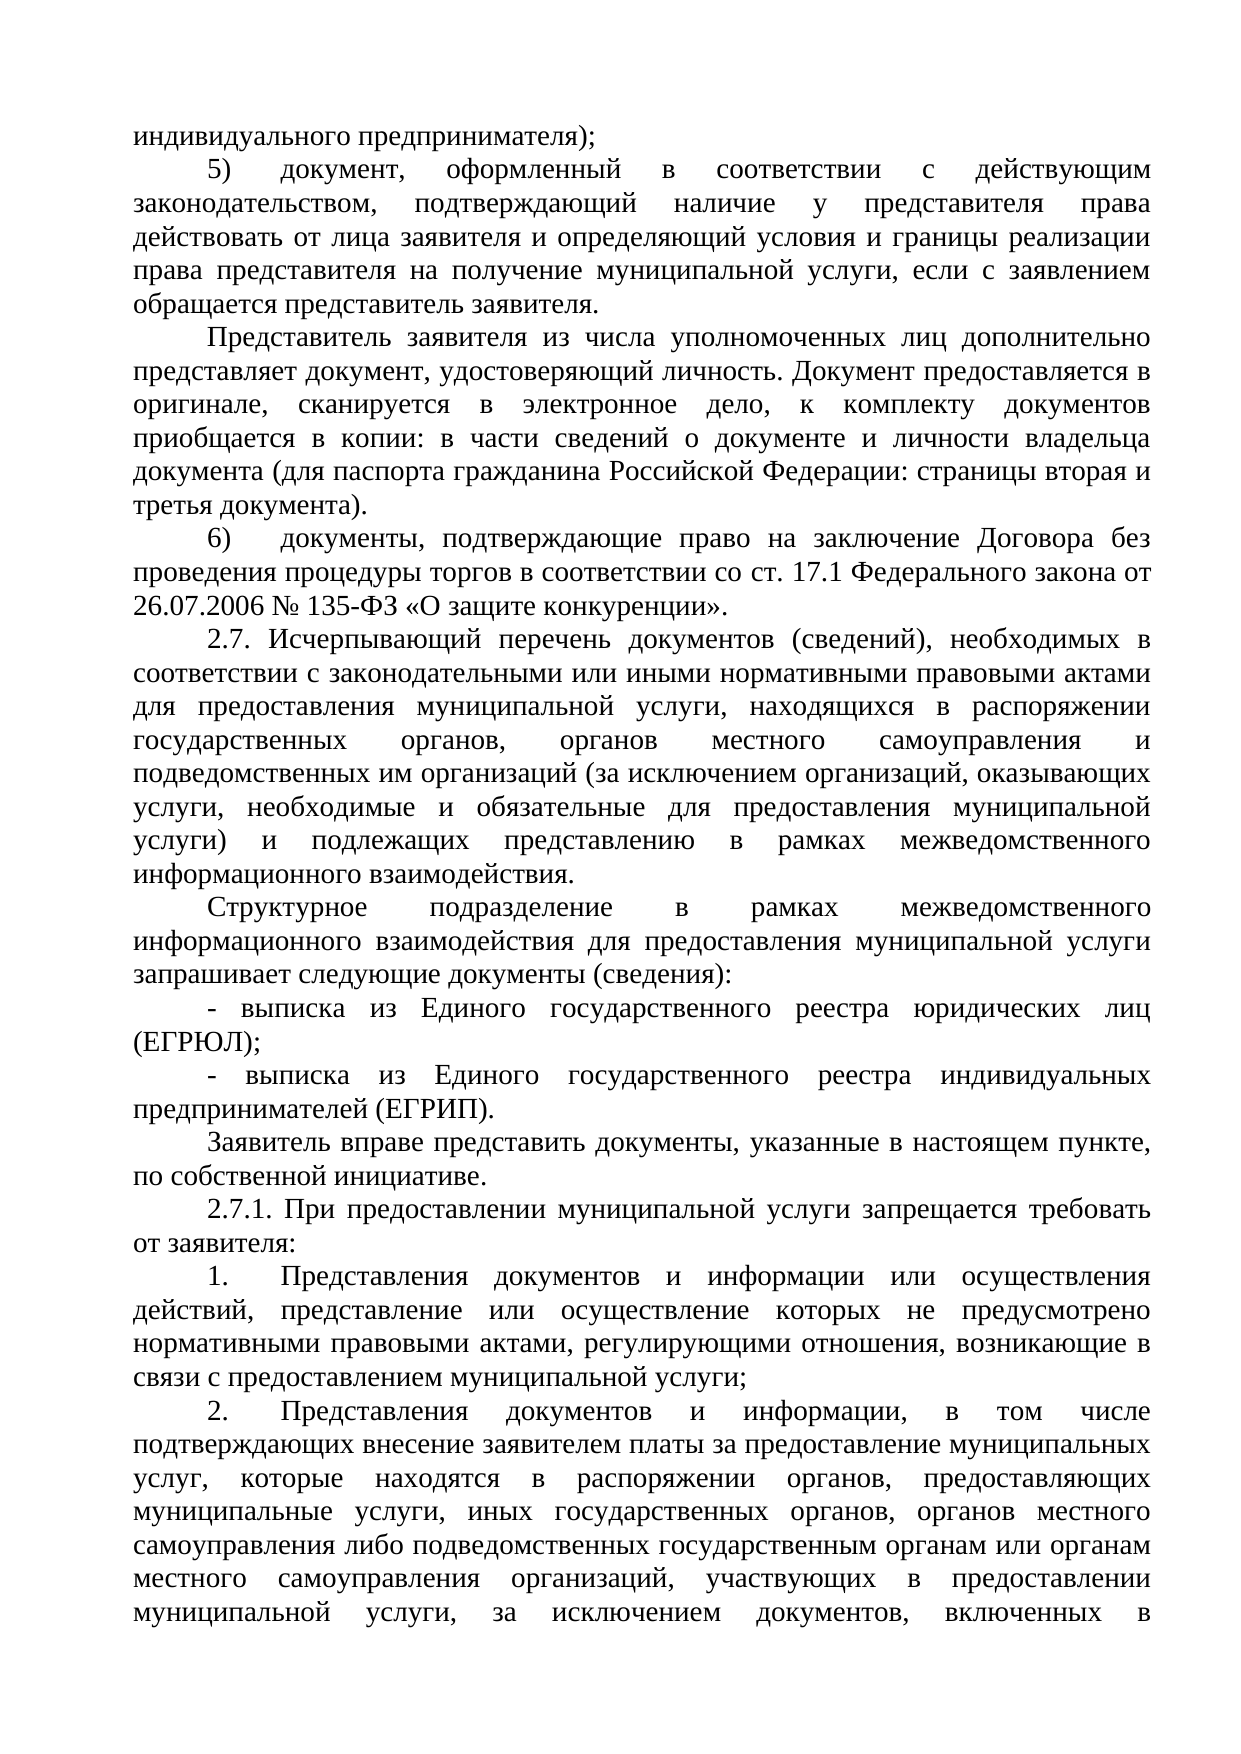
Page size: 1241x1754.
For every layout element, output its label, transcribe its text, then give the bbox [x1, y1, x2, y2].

text - выписка из Единого государственного реестра юридических лиц (ЕГРЮЛ); [133, 990, 1152, 1057]
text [133, 1393, 1152, 1627]
text Структурное подразделение в рамках межведомственного информационного взаимодействия для предоставления муниципальной услуги запрашивает следующие документы (сведения): [133, 889, 1152, 990]
text 2.7.1. При предоставлении муниципальной услуги запрещается требовать от заявителя: [133, 1191, 1152, 1258]
text Представитель заявителя из числа уполномоченных лиц дополнительно представляет документ, удостоверяющий личность. Документ предоставляется в оригинале, сканируется в электронное дело, к комплекту документов приобщается в копии: в части сведений о документе и личности владельца документа (для паспорта гражданина Российской Федерации: страницы вторая и третья документа). [133, 319, 1152, 521]
text 2.7. Исчерпывающий перечень документов (сведений), необходимых в соответствии с законодательными или иными нормативными правовыми актами для предоставления муниципальной услуги, находящихся в распоряжении государственных органов, органов местного самоуправления и подведомственных им организаций (за исключением организаций, оказывающих услуги, необходимые и обязательные для предоставления муниципальной услуги) и подлежащих представлению в рамках межведомственного информационного взаимодействия. [133, 621, 1152, 889]
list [133, 118, 1152, 152]
text 1. Представления документов и информации или осуществления действий, представление или осуществление которых не предусмотрено нормативными правовыми актами, регулирующими отношения, возникающие в связи с предоставлением муниципальной услуги; [133, 1258, 1152, 1393]
list документы, подтверждающие право на заключение Договора без проведения процедуры торгов в соответствии со ст. 17.1 Федерального закона от 26.07.2006 № 135-ФЗ «О защите конкуренции». [133, 521, 1152, 621]
text Заявитель вправе представить документы, указанные в настоящем пункте, по собственной инициативе. [133, 1124, 1152, 1191]
list документ, оформленный в соответствии с действующим законодательством, подтверждающий наличие у представителя права действовать от лица заявителя и определяющий условия и границы реализации права представителя на получение муниципальной услуги, если с заявлением обращается представитель заявителя. [133, 152, 1152, 319]
text - выписка из Единого государственного реестра индивидуальных предпринимателей (ЕГРИП). [133, 1057, 1152, 1124]
